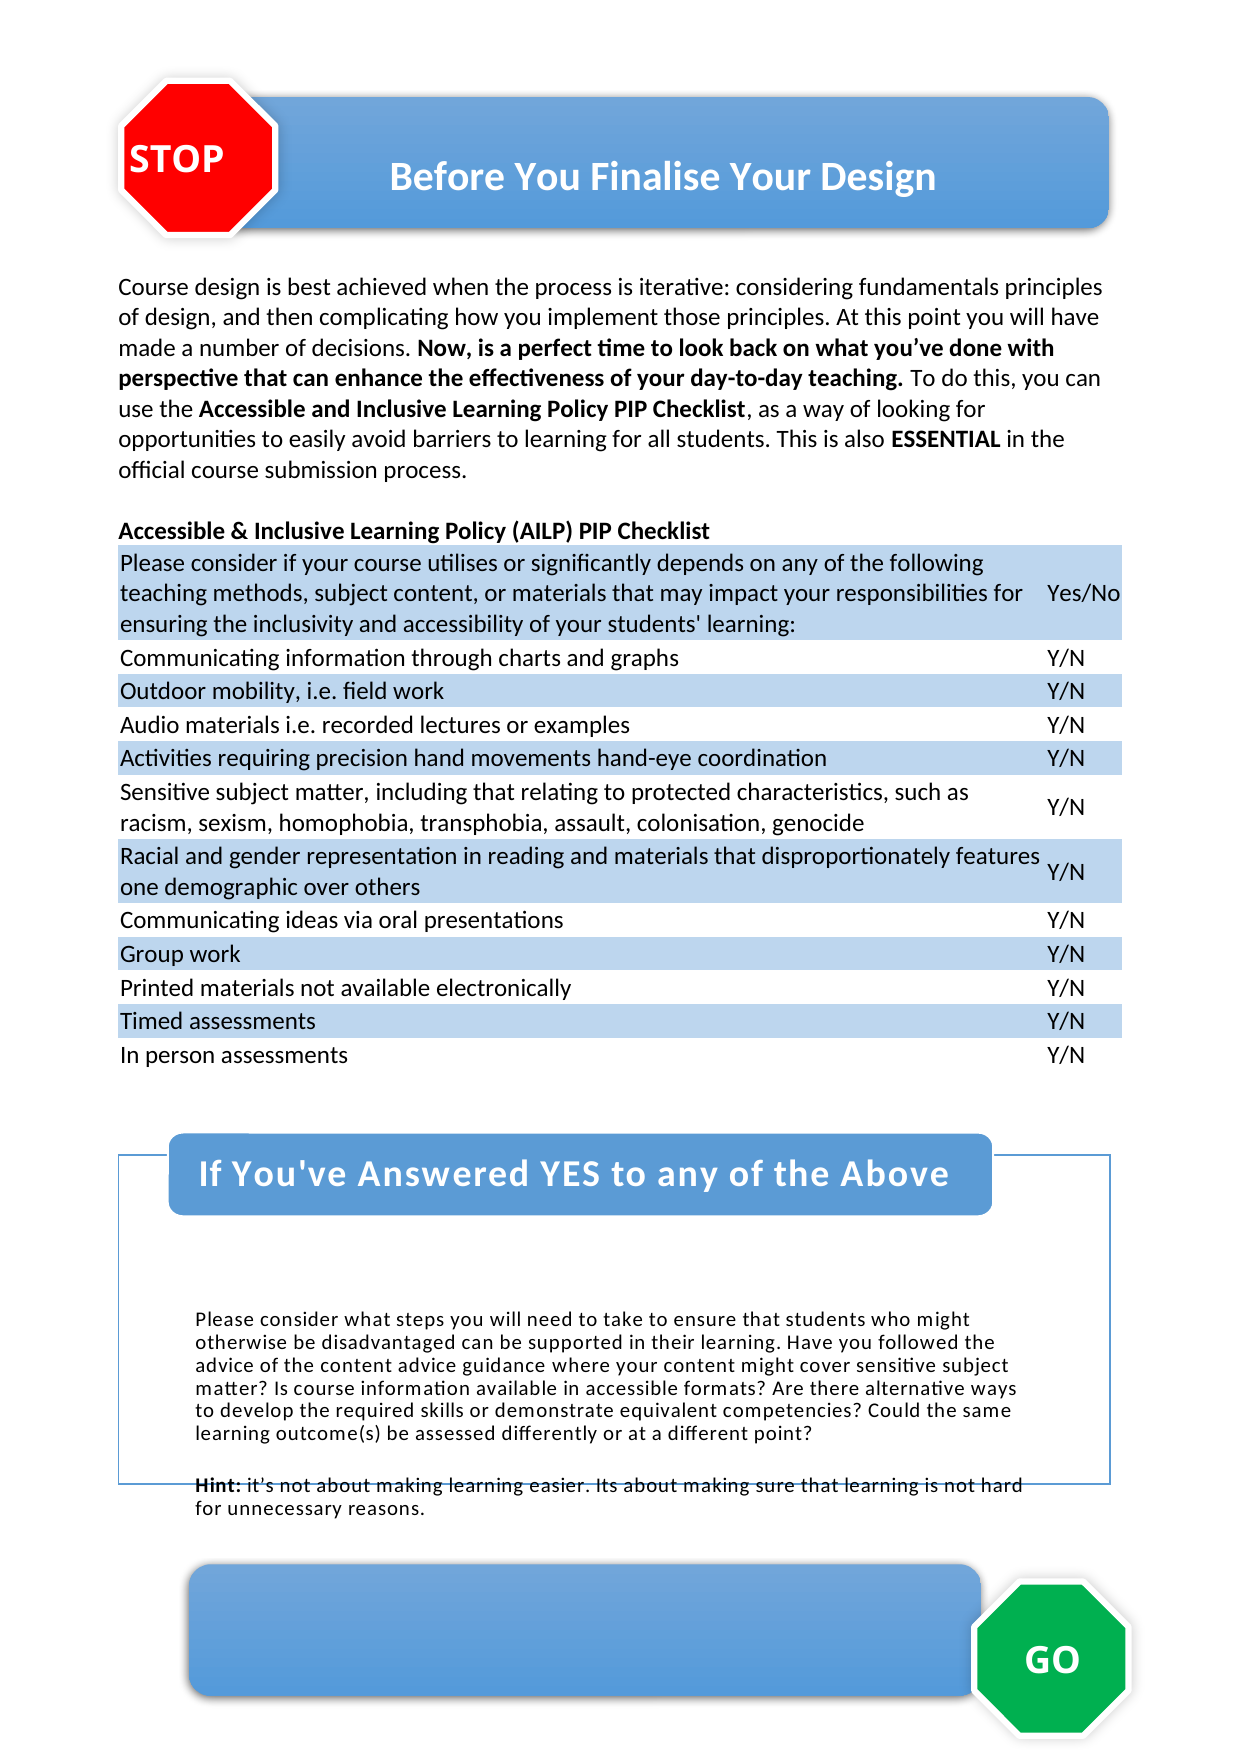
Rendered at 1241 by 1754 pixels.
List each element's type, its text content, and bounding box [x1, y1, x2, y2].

table_cell Communicating ideas via oral presentations [118, 903, 1045, 937]
table_cell Y/N [1045, 1004, 1122, 1038]
table_header Yes/No [1045, 545, 1122, 640]
table_cell Y/N [1045, 903, 1122, 937]
table_cell Y/N [1045, 937, 1122, 970]
table_cell Group work [118, 937, 1045, 970]
table_cell Activities requiring precision hand movements hand-eye coordination [118, 741, 1045, 775]
table_cell Y/N [1045, 839, 1122, 903]
table_cell Y/N [1045, 775, 1122, 839]
table_cell Y/N [1045, 1038, 1122, 1071]
table_cell Printed materials not available electronically [118, 970, 1045, 1004]
text Accessible & Inclusive Learning Policy (AILP) PIP Checklist [118, 515, 1122, 545]
table_cell Racial and gender representation in reading and materials that disproportionately features one demographic over others [118, 839, 1045, 903]
table_cell Y/N [1045, 640, 1122, 674]
table_header Please consider if your course utilises or significantly depends on any of the following teaching methods, subject content, or materials that may impact your responsibilities for ensuring the inclusivity and accessibility of your students' learning: [118, 545, 1045, 640]
table_cell Y/N [1045, 970, 1122, 1004]
table_cell Audio materials i.e. recorded lectures or examples [118, 708, 1045, 741]
table_cell Y/N [1045, 741, 1122, 775]
table_cell Communicating information through charts and graphs [118, 640, 1045, 674]
table_cell In person assessments [118, 1038, 1045, 1071]
table_cell Outdoor mobility, i.e. field work [118, 674, 1045, 707]
table_cell Y/N [1045, 674, 1122, 707]
table_cell Y/N [1045, 708, 1122, 741]
table_cell Timed assessments [118, 1004, 1045, 1038]
table_cell Sensitive subject matter, including that relating to protected characteristics, such as racism, sexism, homophobia, transphobia, assault, colonisation, genocide [118, 775, 1045, 839]
text Course design is best achieved when the process is iterative: considering fundamentals principles of design, and then complicating how you implement those principles. At this point you will have made a number of decisions. Now, is a perfect time to look back on what you’ve done with perspective that can enhance the effectiveness of your day-to-day teaching. To do this, you can use the Accessible and Inclusive Learning Policy PIP Checklist, as a way of looking for opportunities to easily avoid barriers to learning for all students. This is also ESSENTIAL in the official course submission process. [118, 271, 1122, 484]
